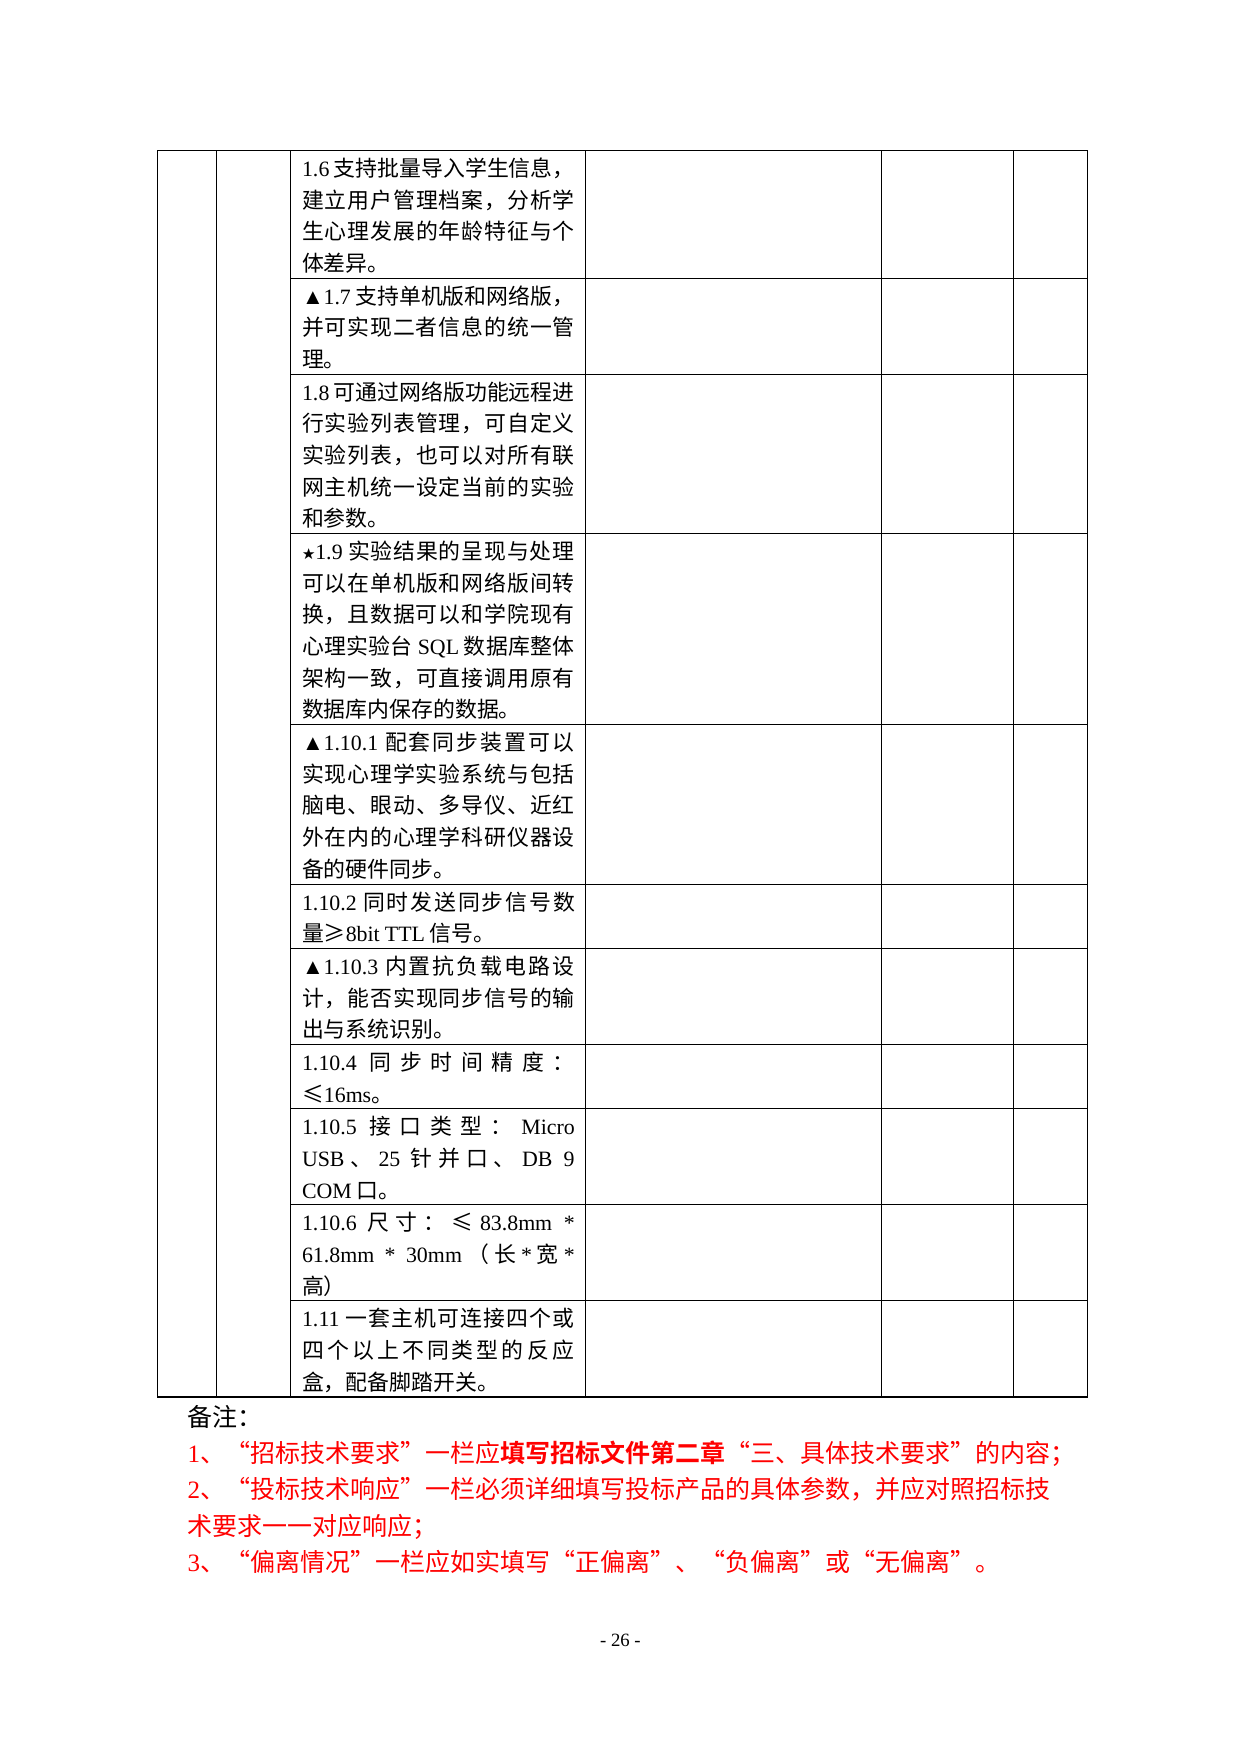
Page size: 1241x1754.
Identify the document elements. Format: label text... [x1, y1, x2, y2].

text 2、“投标技术响应”一栏必须详细填写投标产品的具体参数，并应对照招标技术要求一一对应响应； [187, 1470, 1053, 1542]
table_cell [586, 151, 881, 278]
table_cell [1014, 279, 1087, 374]
table_cell [882, 1045, 1013, 1108]
table_cell [1014, 1109, 1087, 1204]
text 1、“招标技术要求”一栏应填写招标文件第二章“三、具体技术要求”的内容； [187, 1434, 1053, 1470]
table_cell [586, 534, 881, 724]
table_cell [586, 949, 881, 1044]
table_cell [882, 949, 1013, 1044]
text 3、“偏离情况”一栏应如实填写“正偏离”、“负偏离”或“无偏离”。 [187, 1542, 1053, 1579]
table_cell [586, 1045, 881, 1108]
table_cell [882, 534, 1013, 724]
table_cell ▲1.7支持单机版和网络版，并可实现二者信息的统一管理。 [291, 279, 585, 374]
table_cell 1.10.6尺寸：≤83.8mm * 61.8mm * 30mm（长*宽*高） [291, 1205, 585, 1300]
table_cell [1014, 1045, 1087, 1108]
table_cell [882, 151, 1013, 278]
table_cell [882, 1301, 1013, 1396]
table_cell [882, 1109, 1013, 1204]
table_cell [1014, 1301, 1087, 1396]
table_cell [586, 725, 881, 883]
table_cell [882, 279, 1013, 374]
table_cell [586, 1205, 881, 1300]
table_cell 1.6支持批量导入学生信息，建立用户管理档案，分析学生心理发展的年龄特征与个体差异。 [291, 151, 585, 278]
table_cell 1.11一套主机可连接四个或四个以上不同类型的反应盒，配备脚踏开关。 [291, 1301, 585, 1396]
table_cell 1.8可通过网络版功能远程进行实验列表管理，可自定义实验列表，也可以对所有联网主机统一设定当前的实验和参数。 [291, 375, 585, 533]
table_cell [1014, 534, 1087, 724]
table_cell 1.10.2同时发送同步信号数量≥8bit TTL信号。 [291, 885, 585, 948]
table_cell [1014, 949, 1087, 1044]
table_cell [1014, 725, 1087, 883]
table_cell ▲1.10.3内置抗负载电路设计，能否实现同步信号的输出与系统识别。 [291, 949, 585, 1044]
table_cell [882, 375, 1013, 533]
table_cell [1014, 885, 1087, 948]
table_cell 1.10.5接口类型：Micro USB、25针并口、DB 9 COM口。 [291, 1109, 585, 1204]
table_cell [586, 1301, 881, 1396]
table_cell [586, 375, 881, 533]
table_cell ▲1.10.1配套同步装置可以实现心理学实验系统与包括脑电、眼动、多导仪、近红外在内的心理学科研仪器设备的硬件同步。 [291, 725, 585, 883]
table_cell [586, 1109, 881, 1204]
table_cell [586, 885, 881, 948]
table_cell [1014, 375, 1087, 533]
table_cell [882, 1205, 1013, 1300]
table_cell [586, 279, 881, 374]
table_cell [1014, 151, 1087, 278]
table_cell [882, 725, 1013, 883]
table_cell ★1.9实验结果的呈现与处理可以在单机版和网络版间转换，且数据可以和学院现有心理实验台SQL数据库整体架构一致，可直接调用原有数据库内保存的数据。 [291, 534, 585, 724]
table_cell [1014, 1205, 1087, 1300]
table_cell 1.10.4同步时间精度：≤16ms。 [291, 1045, 585, 1108]
text 备注： [187, 1398, 1053, 1434]
table_cell [882, 885, 1013, 948]
